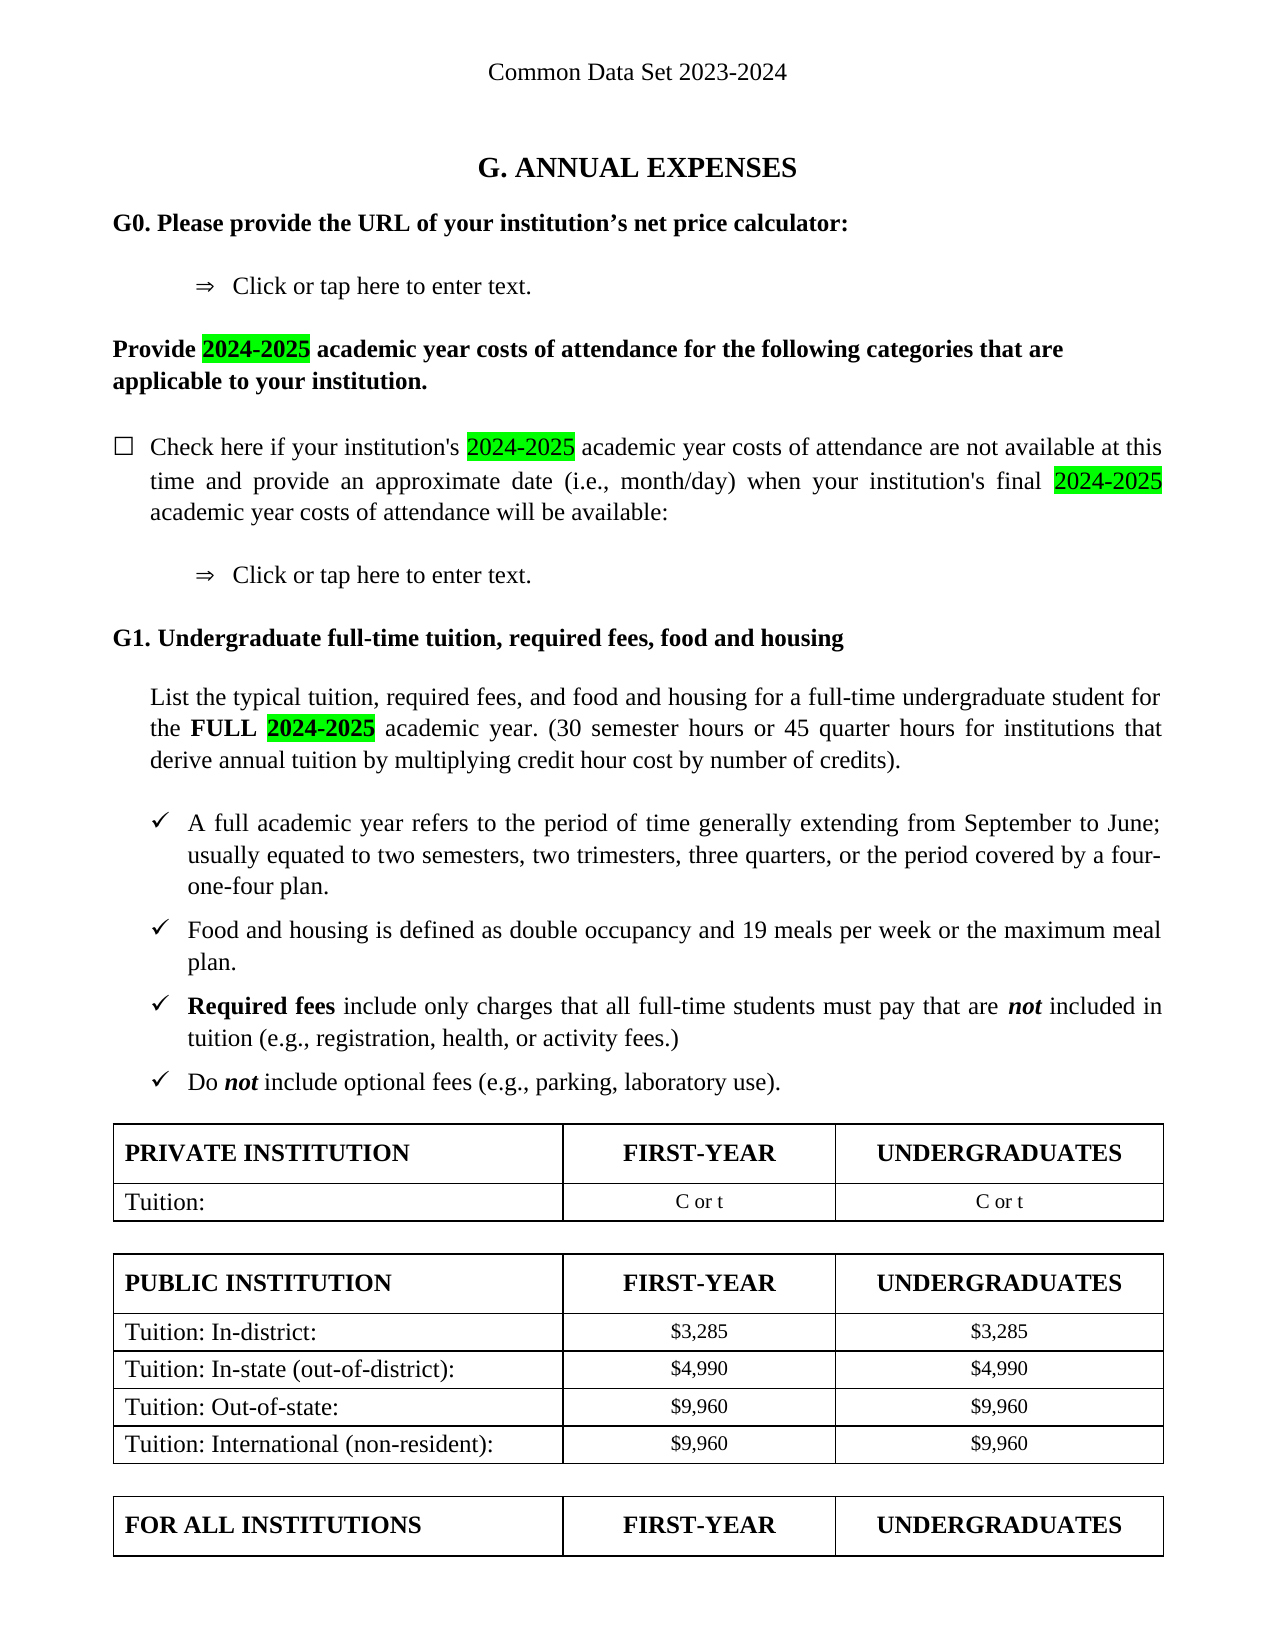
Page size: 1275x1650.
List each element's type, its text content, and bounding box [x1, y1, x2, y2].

table_header PRIVATE INSTITUTION [114, 1125, 562, 1183]
table_header UNDERGRADUATES [836, 1255, 1163, 1313]
list Required fees include only charges that all full-time students must pay that are not included in tuition (e.g., registration, health, or activity fees.) [150, 991, 1162, 1051]
table_cell [564, 1427, 835, 1463]
table_cell [564, 1389, 835, 1425]
table_header PUBLIC INSTITUTION [114, 1255, 562, 1313]
table_cell [564, 1352, 835, 1388]
table_cell [836, 1314, 1163, 1350]
table_cell [836, 1427, 1163, 1463]
table_cell [564, 1314, 835, 1350]
text G0. Please provide the URL of your institution’s net price calculator: [112, 208, 1162, 237]
table_cell [836, 1389, 1163, 1425]
list A full academic year refers to the period of time generally extending from September to June; usually equated to two semesters, two trimesters, three quarters, or the period covered by a four-one-four plan. [150, 808, 1162, 900]
table_cell Tuition: In-district: [114, 1314, 562, 1350]
table_cell Tuition: International (non-resident): [114, 1427, 562, 1463]
table_header FIRST-YEAR [564, 1255, 835, 1313]
table_cell [564, 1184, 835, 1220]
table_header UNDERGRADUATES [836, 1125, 1163, 1183]
table_header UNDERGRADUATES [836, 1497, 1163, 1555]
table_cell Tuition: [114, 1184, 562, 1220]
table_cell Tuition: In-state (out-of-district): [114, 1352, 562, 1388]
text List the typical tuition, required fees, and food and housing for a full-time undergraduate student for the FULL 2024-2025 academic year. (30 semester hours or 45 quarter hours for institutions that derive annual tuition by multiplying credit hour cost by number of credits). [150, 682, 1162, 774]
table_cell [836, 1184, 1163, 1220]
table_cell [836, 1352, 1163, 1388]
table_header FIRST-YEAR [564, 1125, 835, 1183]
table_header FIRST-YEAR [564, 1497, 835, 1555]
list Do not include optional fees (e.g., parking, laboratory use). [150, 1067, 1162, 1095]
text G1. Undergraduate full-time tuition, required fees, food and housing [112, 623, 1162, 652]
list Food and housing is defined as double occupancy and 19 meals per week or the maximum meal plan. [150, 915, 1162, 976]
text Check here if your institution's 2024-2025 academic year costs of attendance are not available at this time and provide an approximate date (i.e., month/day) when your institution's final 2024-2025 academic year costs of attendance will be available: [112, 429, 1162, 526]
text Provide 2024-2025 academic year costs of attendance for the following categories that are applicable to your institution. [112, 334, 1162, 394]
subtitle G. ANNUAL EXPENSES [112, 150, 1162, 183]
table_cell Tuition: Out-of-state: [114, 1389, 562, 1425]
table_header FOR ALL INSTITUTIONS [114, 1497, 562, 1555]
